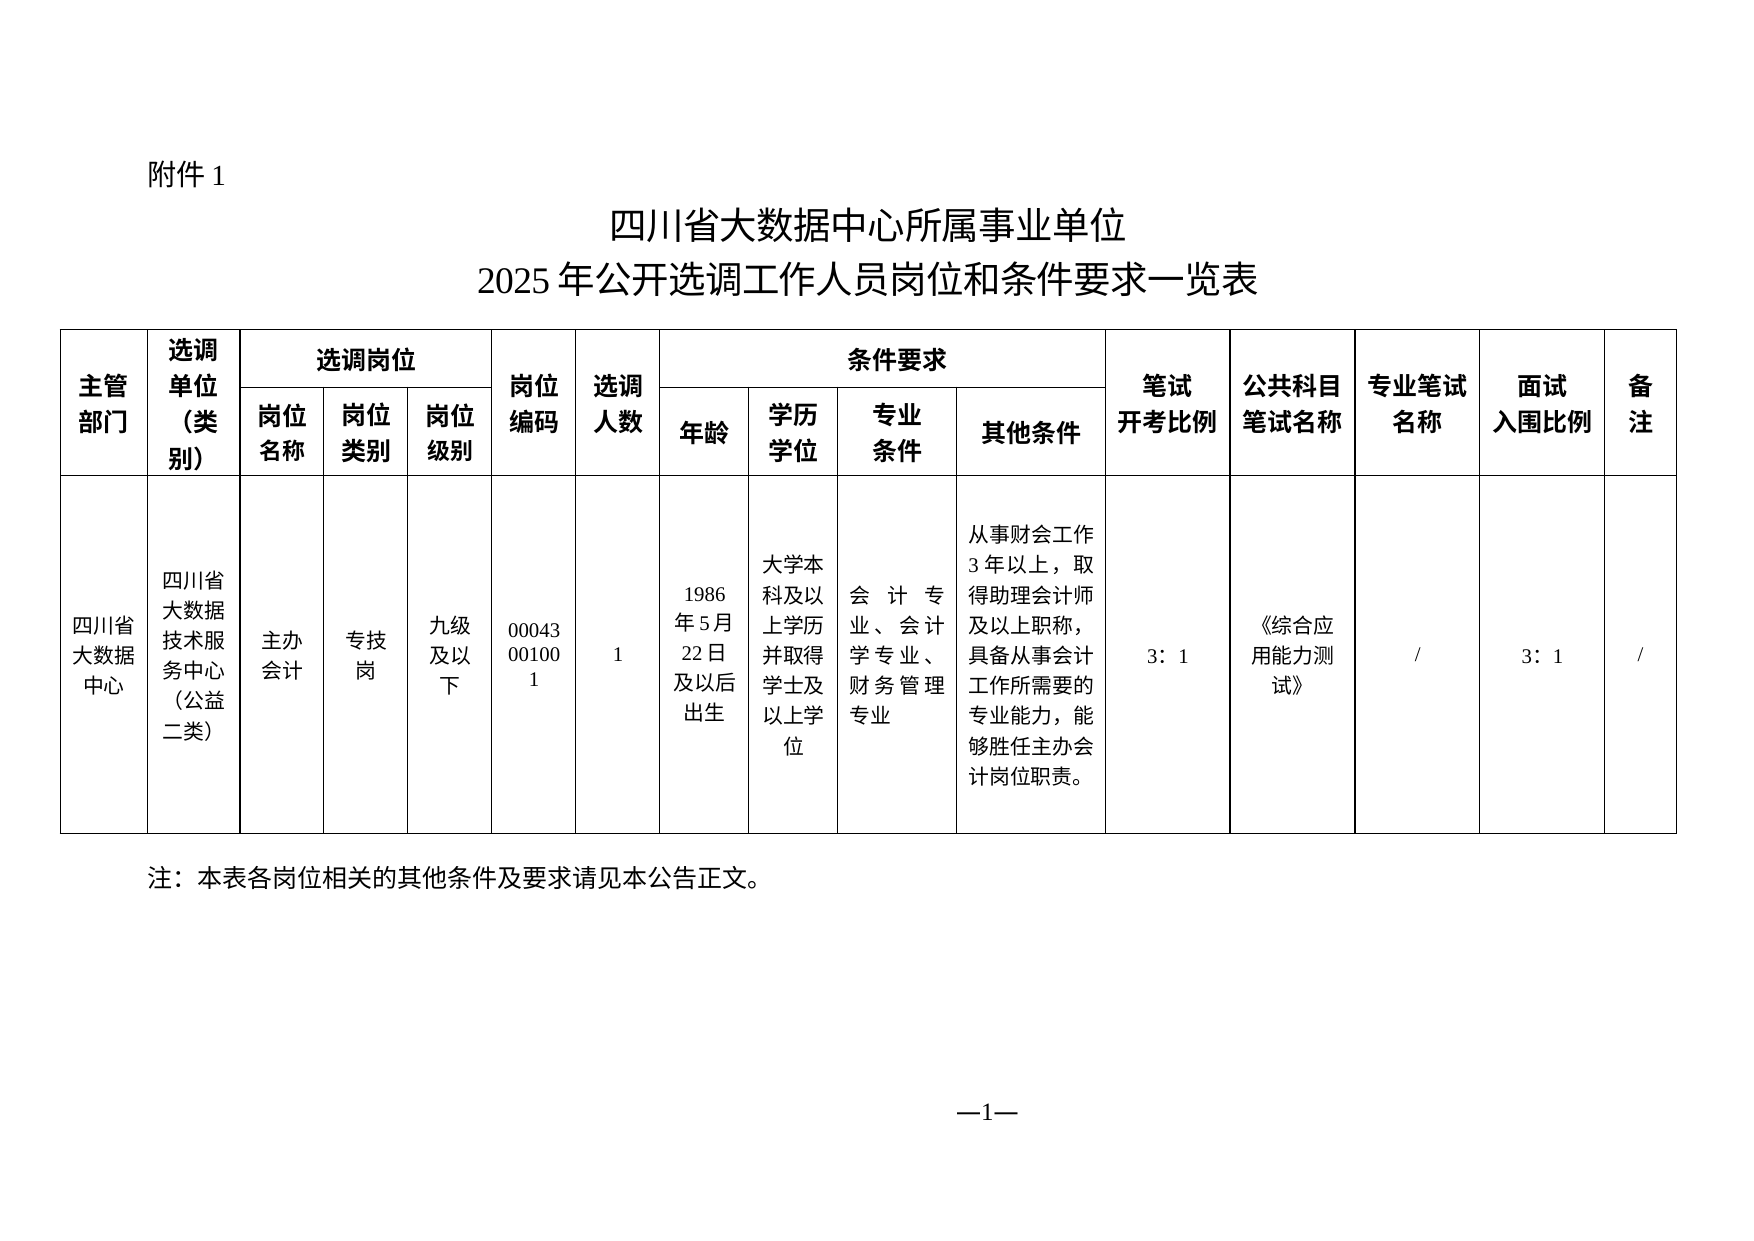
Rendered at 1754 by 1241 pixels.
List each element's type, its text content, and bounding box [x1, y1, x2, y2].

text 2025年公开选调工作人员岗位和条件要求一览表 [148, 250, 1589, 304]
table_cell 3：1 [1480, 476, 1604, 833]
table_header 笔试 开考比例 [1106, 330, 1229, 475]
text 附件1 [148, 142, 1589, 196]
table_cell 专技岗 [324, 476, 407, 833]
text 四川省大数据中心所属事业单位 [148, 196, 1589, 250]
table_cell 岗位 名称 [241, 388, 323, 475]
table_cell / [1605, 476, 1676, 833]
table_header 备注 [1605, 330, 1676, 475]
table_header 选调岗位 [241, 330, 491, 387]
table_header 条件要求 [660, 330, 1105, 387]
table_cell 年龄 [660, 388, 748, 475]
table_header 岗位 编码 [492, 330, 575, 475]
table_header 面试 入围比例 [1480, 330, 1604, 475]
table_cell 00043001001 [492, 476, 575, 833]
table_cell 学历 学位 [749, 388, 837, 475]
table_cell 专业 条件 [838, 388, 956, 475]
table_cell 大学本科及以上学历并取得学士及以上学位 [749, 476, 837, 833]
table_cell 从事财会工作3年以上，取得助理会计师及以上职称，具备从事会计工作所需要的专业能力，能够胜任主办会计岗位职责。 [957, 476, 1105, 833]
table_cell 四川省大数据中心 [61, 476, 147, 833]
text 注：本表各岗位相关的其他条件及要求请见本公告正文。 [148, 859, 1589, 895]
table_header 公共科目 笔试名称 [1231, 330, 1354, 475]
table_cell 九级 及以下 [408, 476, 491, 833]
table_cell 岗位 级别 [408, 388, 491, 475]
table_cell 会计专业、会计学专业、财务管理专业 [838, 476, 956, 833]
table_cell 1 [576, 476, 659, 833]
table_cell 《综合应用能力测试》 [1231, 476, 1354, 833]
table_cell 3：1 [1106, 476, 1229, 833]
table_header 专业笔试名称 [1356, 330, 1479, 475]
table_header 选调单位 （类别） [148, 330, 239, 475]
table_cell / [1356, 476, 1479, 833]
table_cell 岗位 类别 [324, 388, 407, 475]
table_header 选调 人数 [576, 330, 659, 475]
table_cell 四川省大数据技术服务中心（公益二类） [148, 476, 239, 833]
table_cell 主办 会计 [241, 476, 323, 833]
table_cell 1986年5月22日及以后出生 [660, 476, 748, 833]
table_header 主管部门 [61, 330, 147, 475]
table_cell 其他条件 [957, 388, 1105, 475]
